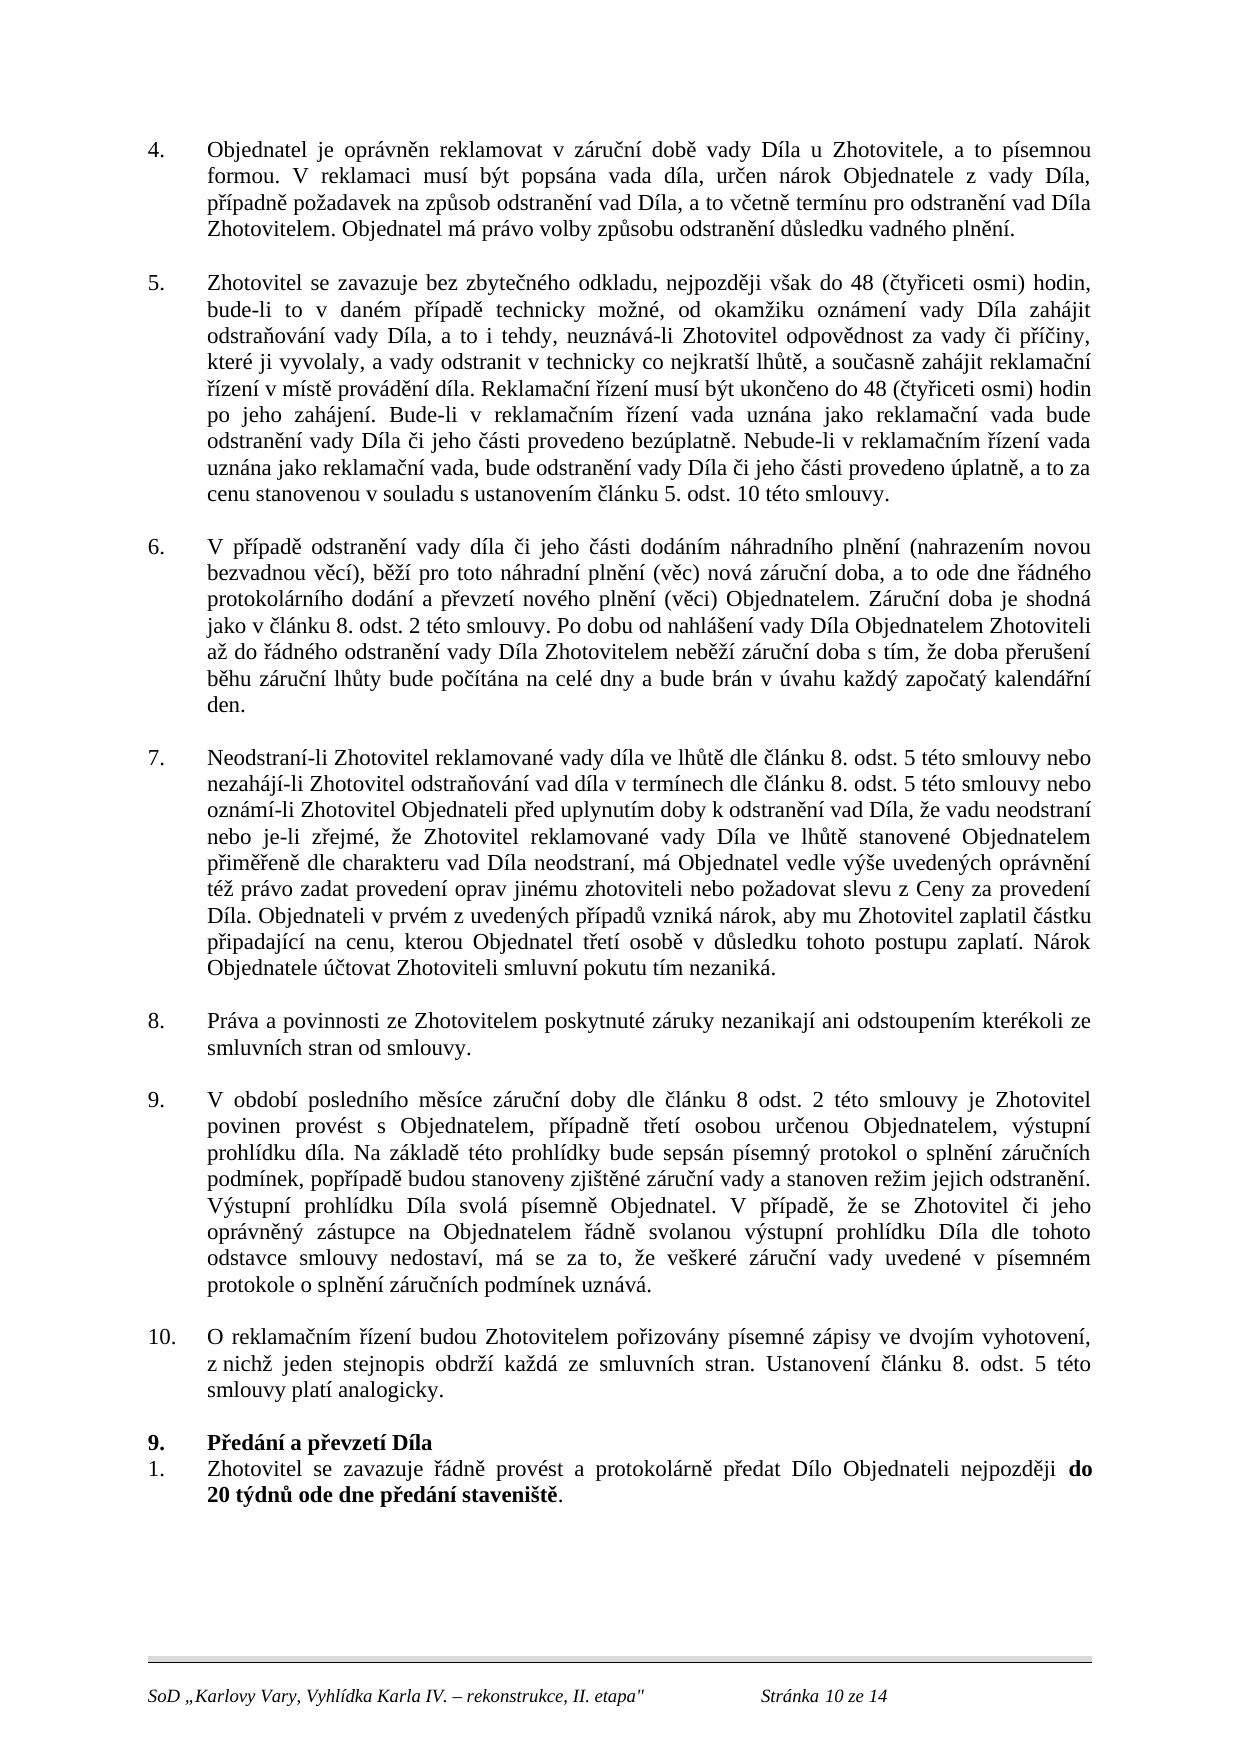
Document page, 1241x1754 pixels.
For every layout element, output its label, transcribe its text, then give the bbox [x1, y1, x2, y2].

list Neodstraní-li Zhotovitel reklamované vady díla ve lhůtě dle článku 8. odst. 5 této smlouvy nebo nezahájí-li Zhotovitel odstraňování vad díla v termínech dle článku 8. odst. 5 této smlouvy nebo oznámí-li Zhotovitel Objednateli před uplynutím doby k odstranění vad Díla, že vadu neodstraní nebo je-li zřejmé, že Zhotovitel reklamované vady Díla ve lhůtě stanovené Objednatelem přiměřeně dle charakteru vad Díla neodstraní, má Objednatel vedle výše uvedených oprávnění též právo zadat provedení oprav jinému zhotoviteli nebo požadovat slevu z Ceny za provedení Díla. Objednateli v prvém z uvedených případů vzniká nárok, aby mu Zhotovitel zaplatil částku připadající na cenu, kterou Objednatel třetí osobě v důsledku tohoto postupu zaplatí. Nárok Objednatele účtovat Zhotoviteli smluvní pokutu tím nezaniká. [148, 744, 1092, 981]
list V období posledního měsíce záruční doby dle článku 8 odst. 2 této smlouvy je Zhotovitel povinen provést s Objednatelem, případně třetí osobou určenou Objednatelem, výstupní prohlídku díla. Na základě této prohlídky bude sepsán písemný protokol o splnění záručních podmínek, popřípadě budou stanoveny zjištěné záruční vady a stanoven režim jejich odstranění. Výstupní prohlídku Díla svolá písemně Objednatel. V případě, že se Zhotovitel či jeho oprávněný zástupce na Objednatelem řádně svolanou výstupní prohlídku Díla dle tohoto odstavce smlouvy nedostaví, má se za to, že veškeré záruční vady uvedené v písemném protokole o splnění záručních podmínek uznává. [148, 1086, 1092, 1297]
list Zhotovitel se zavazuje bez zbytečného odkladu, nejpozději však do 48 (čtyřiceti osmi) hodin, bude-li to v daném případě technicky možné, od okamžiku oznámení vady Díla zahájit odstraňování vady Díla, a to i tehdy, neuznává-li Zhotovitel odpovědnost za vady či příčiny, které ji vyvolaly, a vady odstranit v technicky co nejkratší lhůtě, a současně zahájit reklamační řízení v místě provádění díla. Reklamační řízení musí být ukončeno do 48 (čtyřiceti osmi) hodin po jeho zahájení. Bude-li v reklamačním řízení vada uznána jako reklamační vada bude odstranění vady Díla či jeho části provedeno bezúplatně. Nebude-li v reklamačním řízení vada uznána jako reklamační vada, bude odstranění vady Díla či jeho části provedeno úplatně, a to za cenu stanovenou v souladu s ustanovením článku 5. odst. 10 této smlouvy. [148, 269, 1092, 506]
list Práva a povinnosti ze Zhotovitelem poskytnuté záruky nezanikají ani odstoupením kterékoli ze smluvních stran od smlouvy. [148, 1007, 1092, 1060]
list O reklamačním řízení budou Zhotovitelem pořizovány písemné zápisy ve dvojím vyhotovení, z nichž jeden stejnopis obdrží každá ze smluvních stran. Ustanovení článku 8. odst. 5 této smlouvy platí analogicky. [148, 1323, 1092, 1402]
list Objednatel je oprávněn reklamovat v záruční době vady Díla u Zhotovitele, a to písemnou formou. V reklamaci musí být popsána vada díla, určen nárok Objednatele z vady Díla, případně požadavek na způsob odstranění vad Díla, a to včetně termínu pro odstranění vad Díla Zhotovitelem. Objednatel má právo volby způsobu odstranění důsledku vadného plnění. [148, 136, 1092, 241]
subtitle 9. Předání a převzetí Díla [148, 1429, 1092, 1455]
list V případě odstranění vady díla či jeho části dodáním náhradního plnění (nahrazením novou bezvadnou věcí), běží pro toto náhradní plnění (věc) nová záruční doba, a to ode dne řádného protokolárního dodání a převzetí nového plnění (věci) Objednatelem. Záruční doba je shodná jako v článku 8. odst. 2 této smlouvy. Po dobu od nahlášení vady Díla Objednatelem Zhotoviteli až do řádného odstranění vady Díla Zhotovitelem neběží záruční doba s tím, že doba přerušení běhu záruční lhůty bude počítána na celé dny a bude brán v úvahu každý započatý kalendářní den. [148, 533, 1092, 717]
list 1. Zhotovitel se zavazuje řádně provést a protokolárně předat Dílo Objednateli nejpozději do 20 týdnů ode dne předání staveniště. [148, 1455, 1092, 1508]
